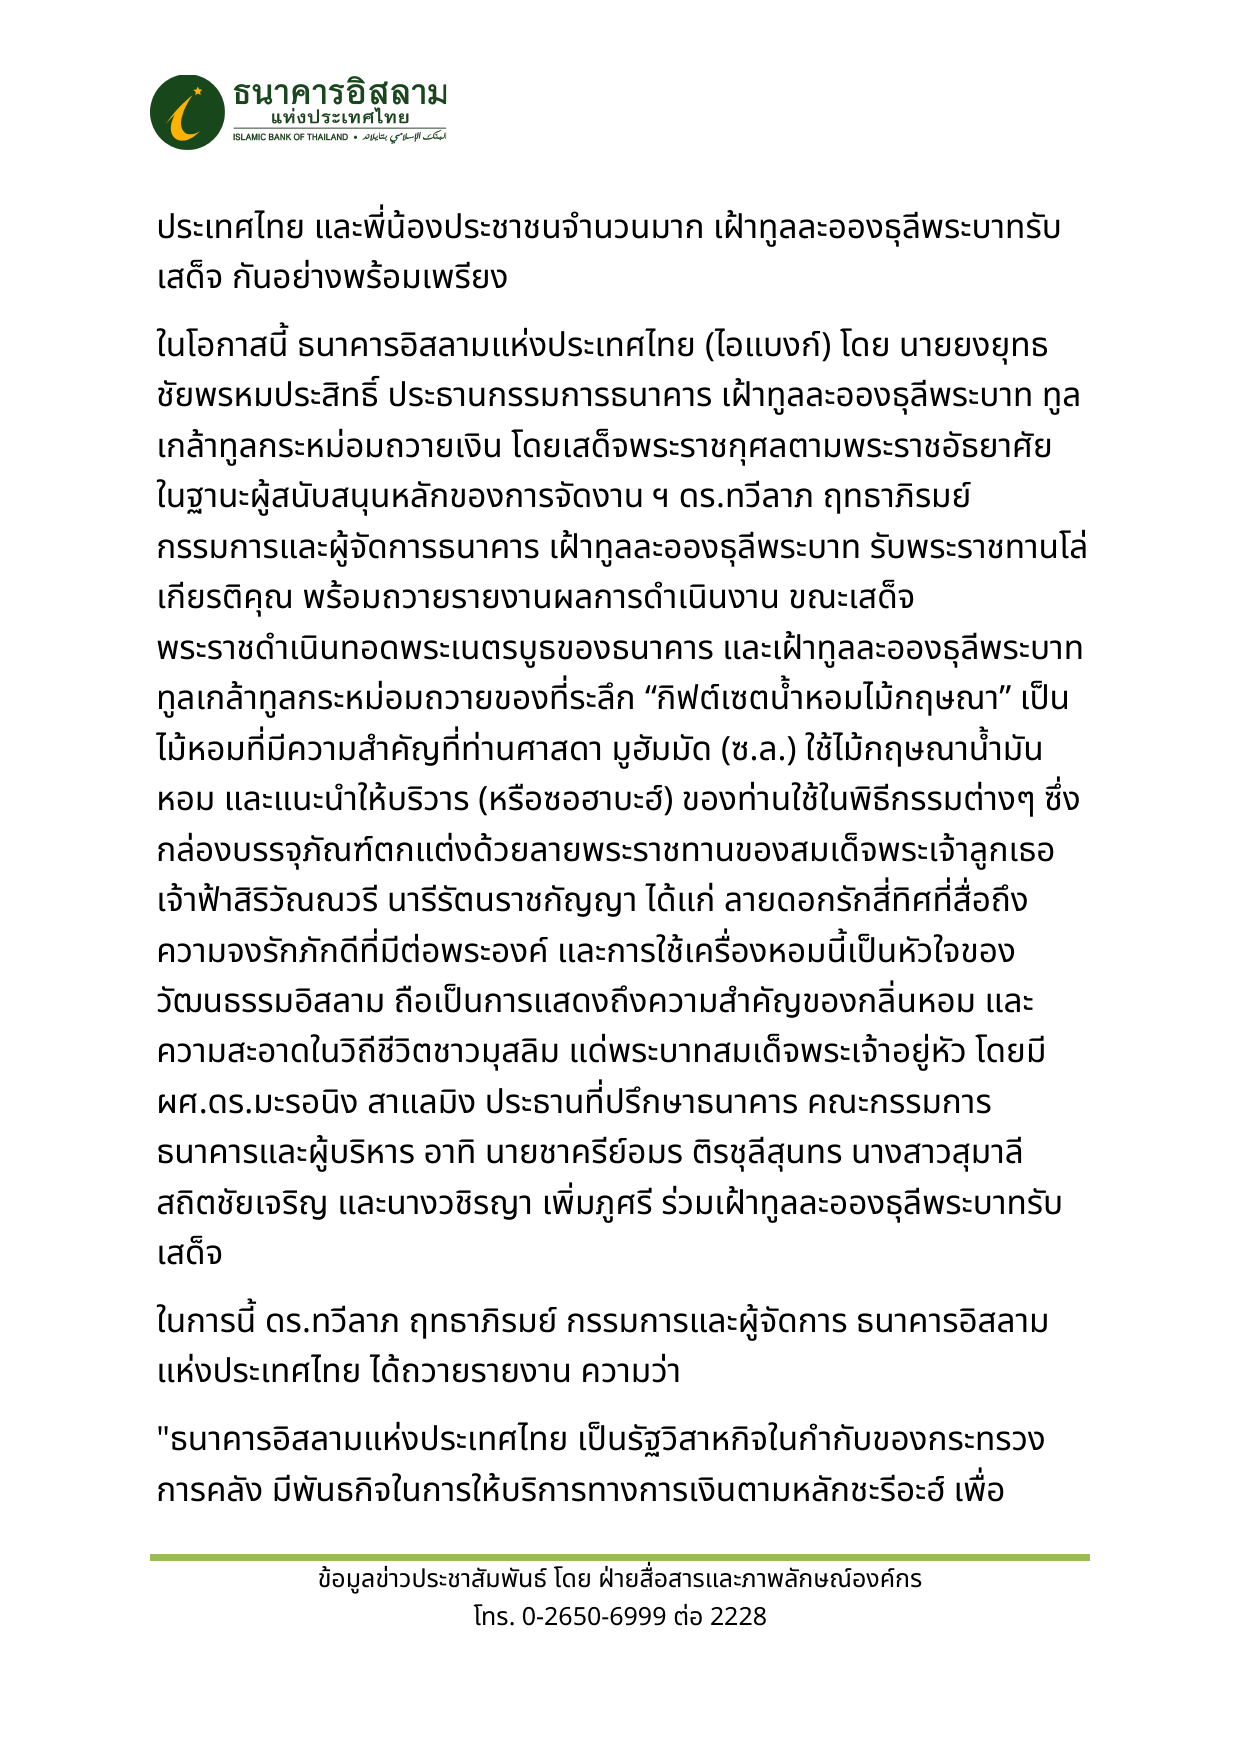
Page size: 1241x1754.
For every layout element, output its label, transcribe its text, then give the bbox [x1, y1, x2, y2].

text ในการนี้ ดร.ทวีลาภ ฤทธาภิรมย์ กรรมการและผู้จัดการ ธนาคารอิสลามแห่งประเทศไทย ได้ถวายรายงาน ความว่า [156, 1297, 1090, 1398]
text ในโอกาสนี้ ธนาคารอิสลามแห่งประเทศไทย (ไอแบงก์) โดย นายยงยุทธ ชัยพรหมประสิทธิ์ ประธานกรรมการธนาคาร เฝ้าทูลละอองธุลีพระบาท ทูลเกล้าทูลกระหม่อมถวายเงิน โดยเสด็จพระราชกุศลตามพระราชอัธยาศัย ในฐานะผู้สนับสนุนหลักของการจัดงาน ฯ ดร.ทวีลาภ ฤทธาภิรมย์ กรรมการและผู้จัดการธนาคาร เฝ้าทูลละอองธุลีพระบาท รับพระราชทานโล่เกียรติคุณ พร้อมถวายรายงานผลการดำเนินงาน ขณะเสด็จพระราชดำเนินทอดพระเนตรบูธของธนาคาร และเฝ้าทูลละอองธุลีพระบาท ทูลเกล้าทูลกระหม่อมถวายของที่ระลึก “กิฟต์เซตน้ำหอมไม้กฤษณา” เป็นไม้หอมที่มีความสำคัญที่ท่านศาสดา มูฮัมมัด (ซ.ล.) ใช้ไม้กฤษณาน้ำมันหอม และแนะนำให้บริวาร (หรือซอฮาบะฮ์) ของท่านใช้ในพิธีกรรมต่างๆ ซึ่งกล่องบรรจุภัณฑ์ตกแต่งด้วยลายพระราชทานของสมเด็จพระเจ้าลูกเธอ เจ้าฟ้าสิริวัณณวรี นารีรัตนราชกัญญา ได้แก่ ลายดอกรักสี่ทิศที่สื่อถึงความจงรักภักดีที่มีต่อพระองค์ และการใช้เครื่องหอมนี้เป็นหัวใจของวัฒนธรรมอิสลาม ถือเป็นการแสดงถึงความสำคัญของกลิ่นหอม และความสะอาดในวิถีชีวิตชาวมุสลิม แด่พระบาทสมเด็จพระเจ้าอยู่หัว โดยมี ผศ.ดร.มะรอนิง สาแลมิง ประธานที่ปรึกษาธนาคาร คณะกรรมการธนาคารและผู้บริหาร อาทิ นายชาครีย์อมร ติรชุลีสุนทร นางสาวสุมาลี สถิตชัยเจริญ และนางวชิรญา เพิ่มภูศรี ร่วมเฝ้าทูลละอองธุลีพระบาทรับเสด็จ [156, 321, 1090, 1280]
picture [150, 75, 447, 150]
